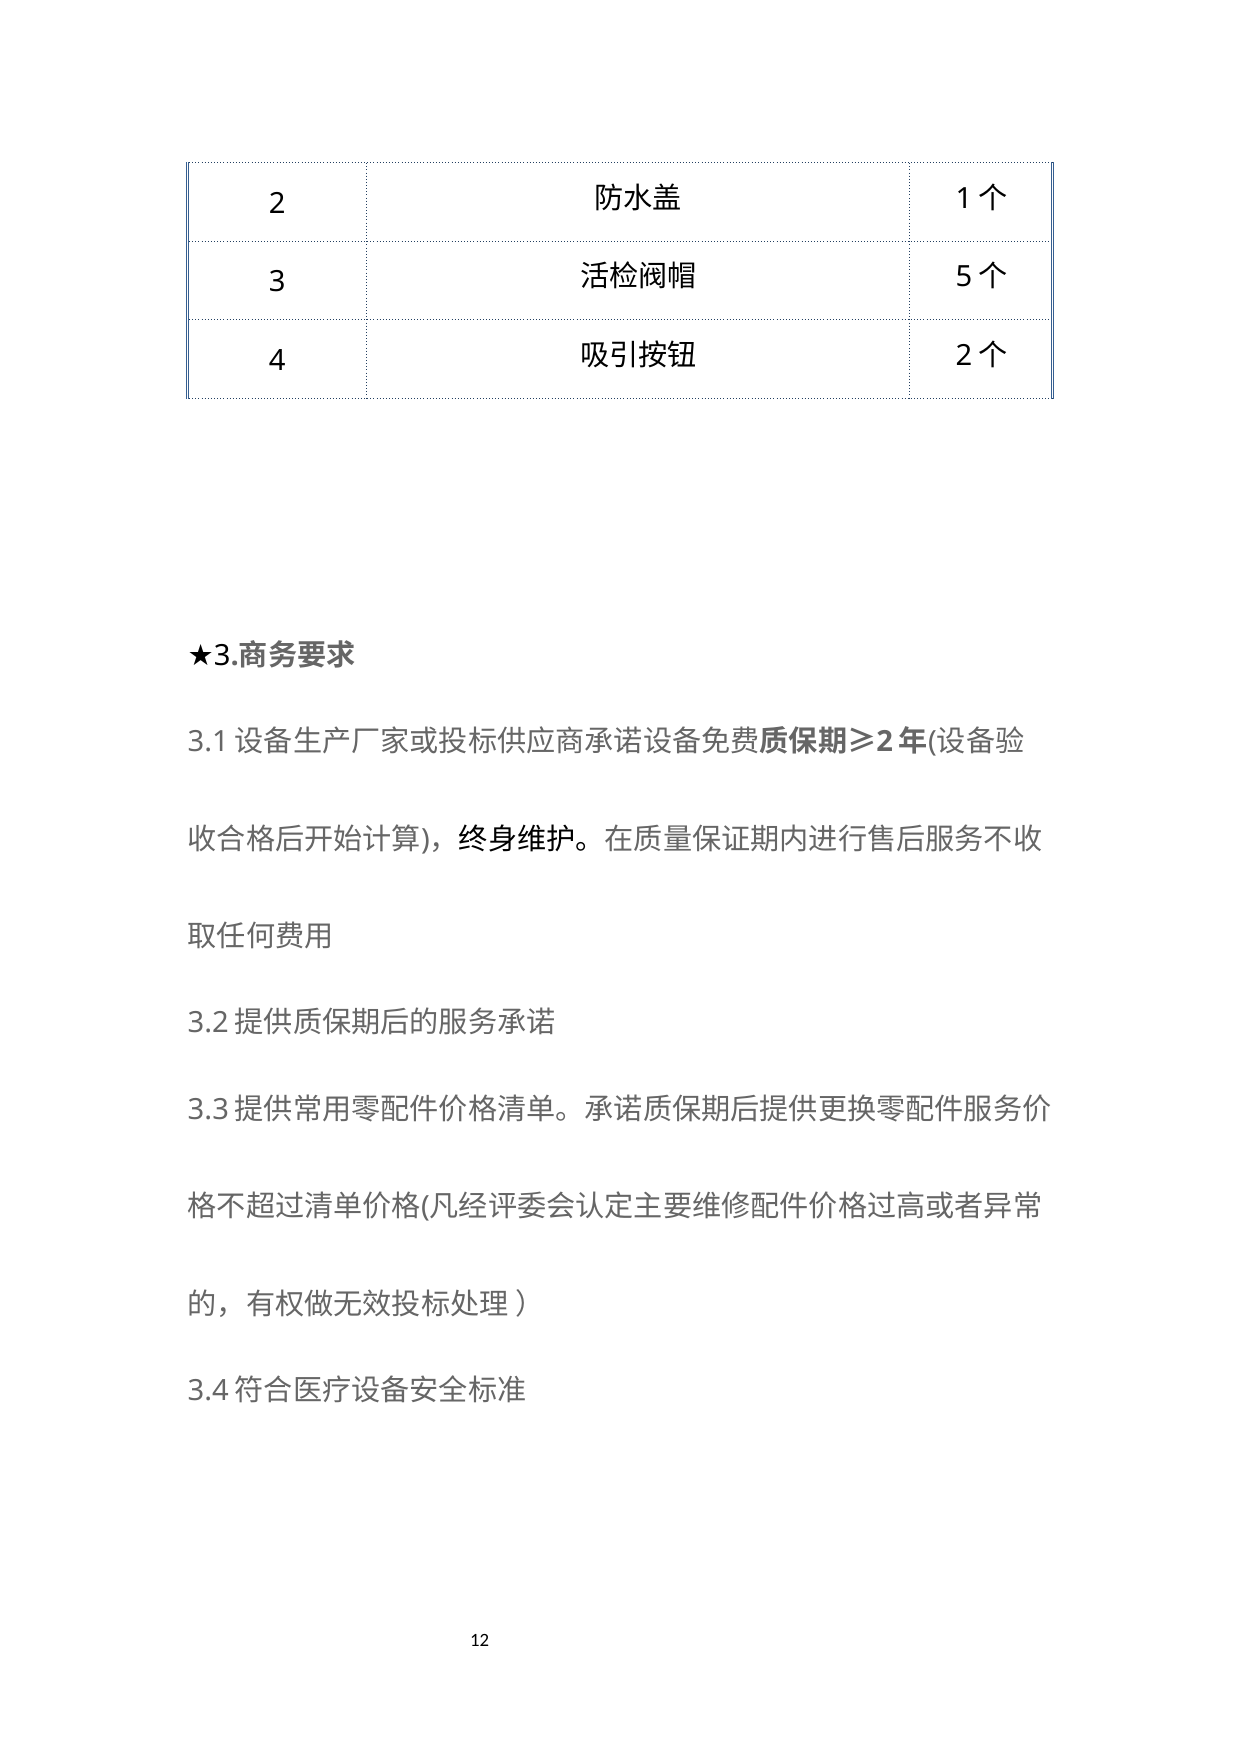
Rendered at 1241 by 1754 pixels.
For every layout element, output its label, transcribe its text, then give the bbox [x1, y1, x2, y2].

table_cell 1个 [910, 162, 1051, 241]
text ★3.商务要求 [187, 621, 1053, 686]
table_cell 3 [189, 241, 366, 319]
table_cell 活检阀帽 [366, 241, 910, 319]
table_cell 5个 [910, 241, 1051, 319]
text 3.1设备生产厂家或投标供应商承诺设备免费质保期≥2年(设备验收合格后开始计算)，终身维护。在质量保证期内进行售后服务不收取任何费用 [187, 707, 1053, 967]
text 3.2提供质保期后的服务承诺 [187, 988, 1053, 1053]
table_cell 2 [189, 162, 366, 241]
text 3.3提供常用零配件价格清单。承诺质保期后提供更换零配件服务价格不超过清单价格(凡经评委会认定主要维修配件价格过高或者异常的，有权做无效投标处理 ） [187, 1074, 1053, 1334]
text 3.4符合医疗设备安全标准 [187, 1355, 1053, 1420]
table_cell 防水盖 [366, 162, 910, 241]
table_cell 吸引按钮 [366, 319, 910, 398]
table_cell 2个 [910, 319, 1051, 398]
table_cell 4 [189, 319, 366, 398]
